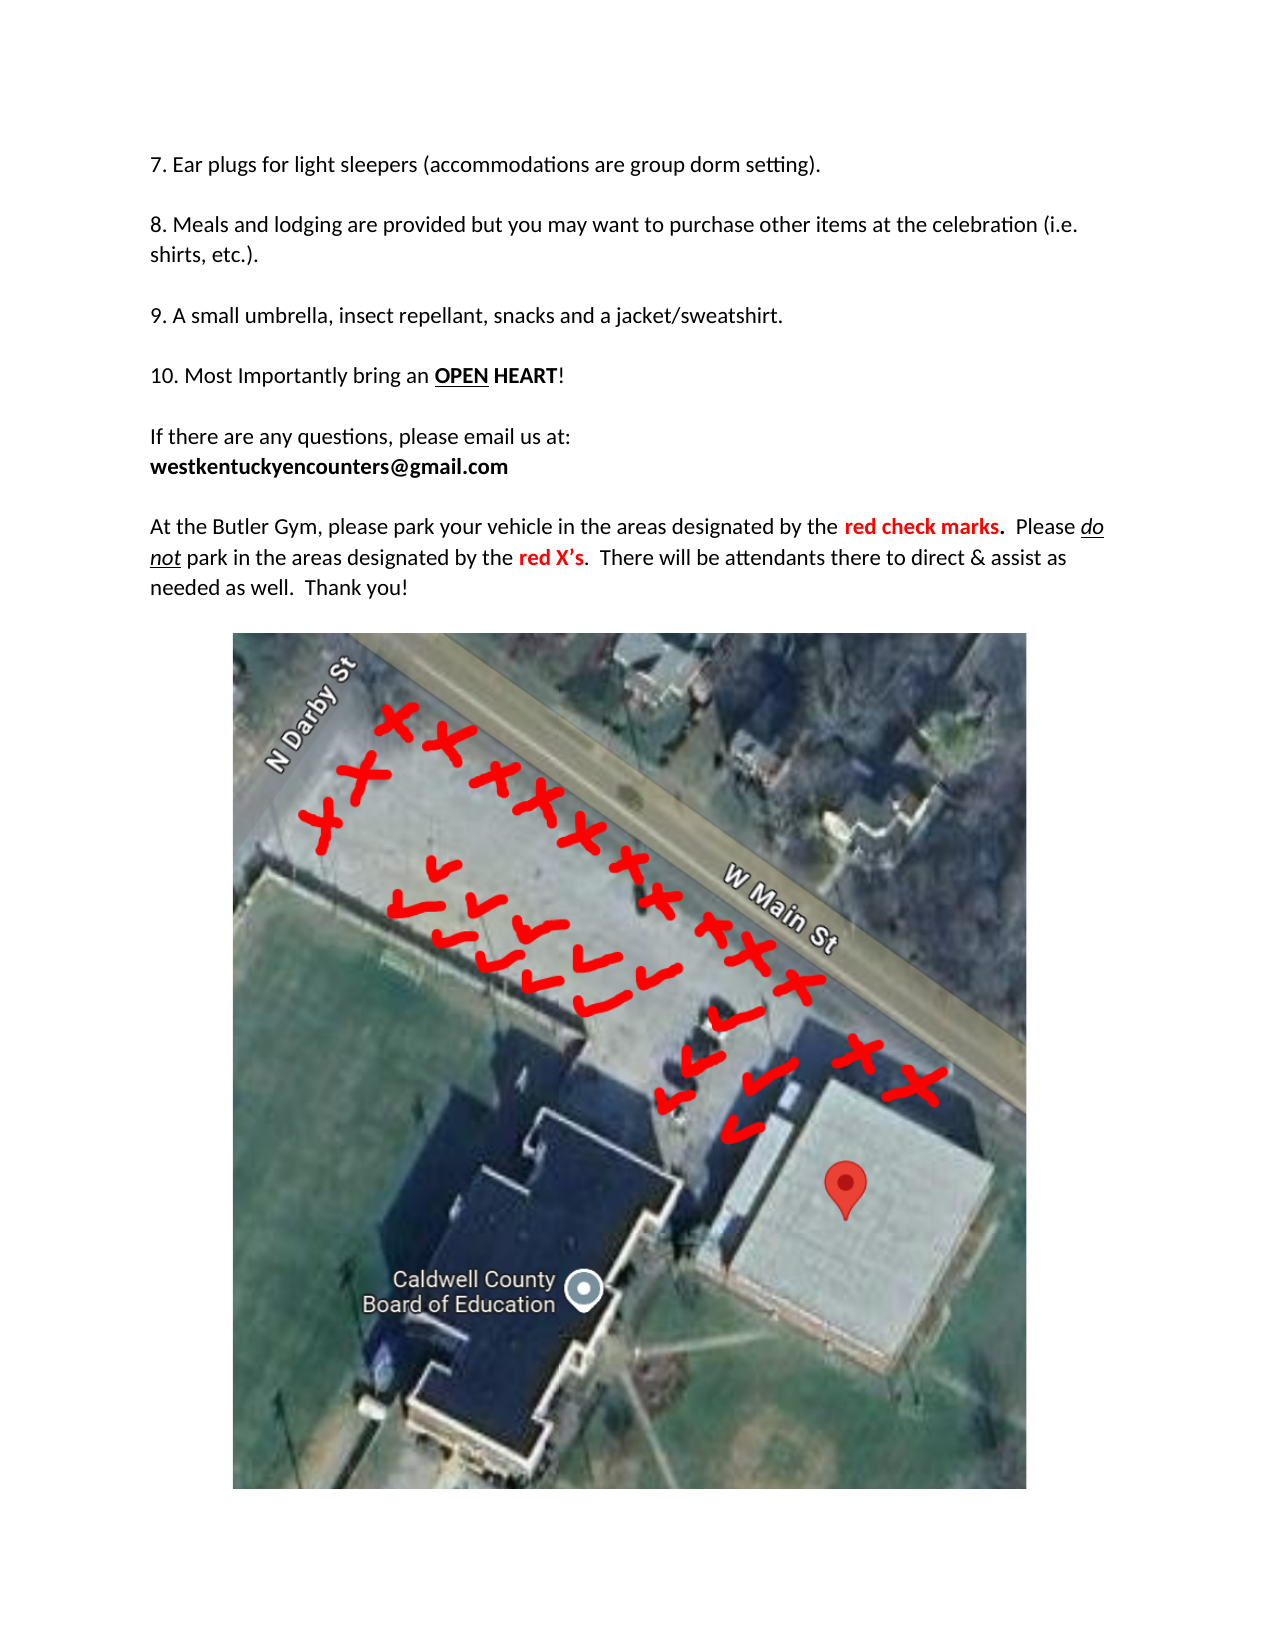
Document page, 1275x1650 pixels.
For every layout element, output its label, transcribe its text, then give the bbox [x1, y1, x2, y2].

text If there are any questions, please email us at: [150, 422, 1125, 450]
text 10. Most Importantly bring an OPEN HEART! [150, 361, 1125, 389]
text westkentuckyencounters@gmail.com [150, 452, 1125, 480]
picture [232, 633, 1027, 1489]
text 9. A small umbrella, insect repellant, snacks and a jacket/sweatshirt. [150, 301, 1125, 329]
text 8. Meals and lodging are provided but you may want to purchase other items at the celebration (i.e. shirts, etc.). [150, 210, 1125, 269]
text At the Butler Gym, please park your vehicle in the areas designated by the red check marks. Please do not park in the areas designated by the red X’s. There will be attendants there to direct & assist as needed as well. Thank you! [150, 512, 1125, 601]
text 7. Ear plugs for light sleepers (accommodations are group dorm setting). [150, 150, 1125, 178]
